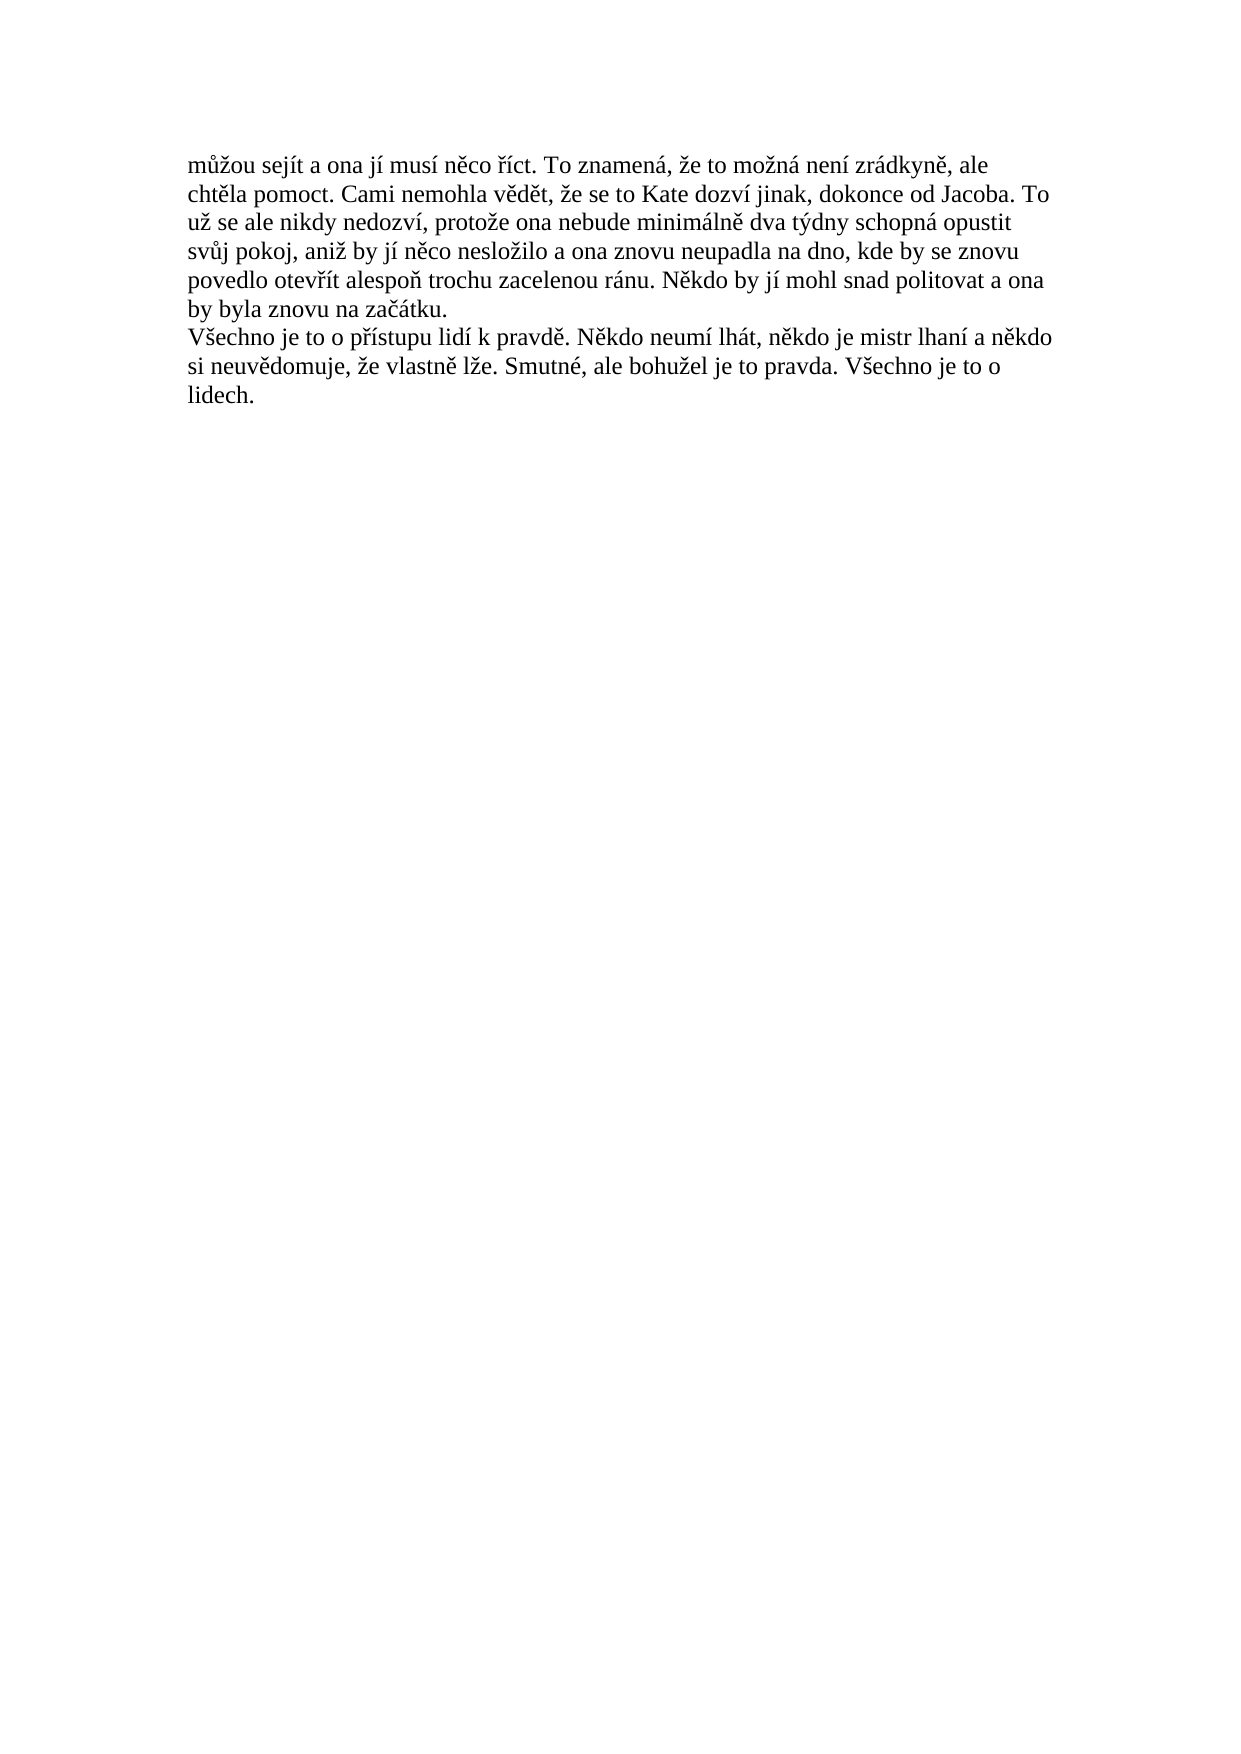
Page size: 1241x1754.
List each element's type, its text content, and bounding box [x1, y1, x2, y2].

text Všechno je to o přístupu lidí k pravdě. Někdo neumí lhát, někdo je mistr lhaní a někdo si neuvědomuje, že vlastně lže. Smutné, ale bohužel je to pravda. Všechno je to o lidech. [187, 322, 1053, 409]
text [187, 150, 1053, 322]
